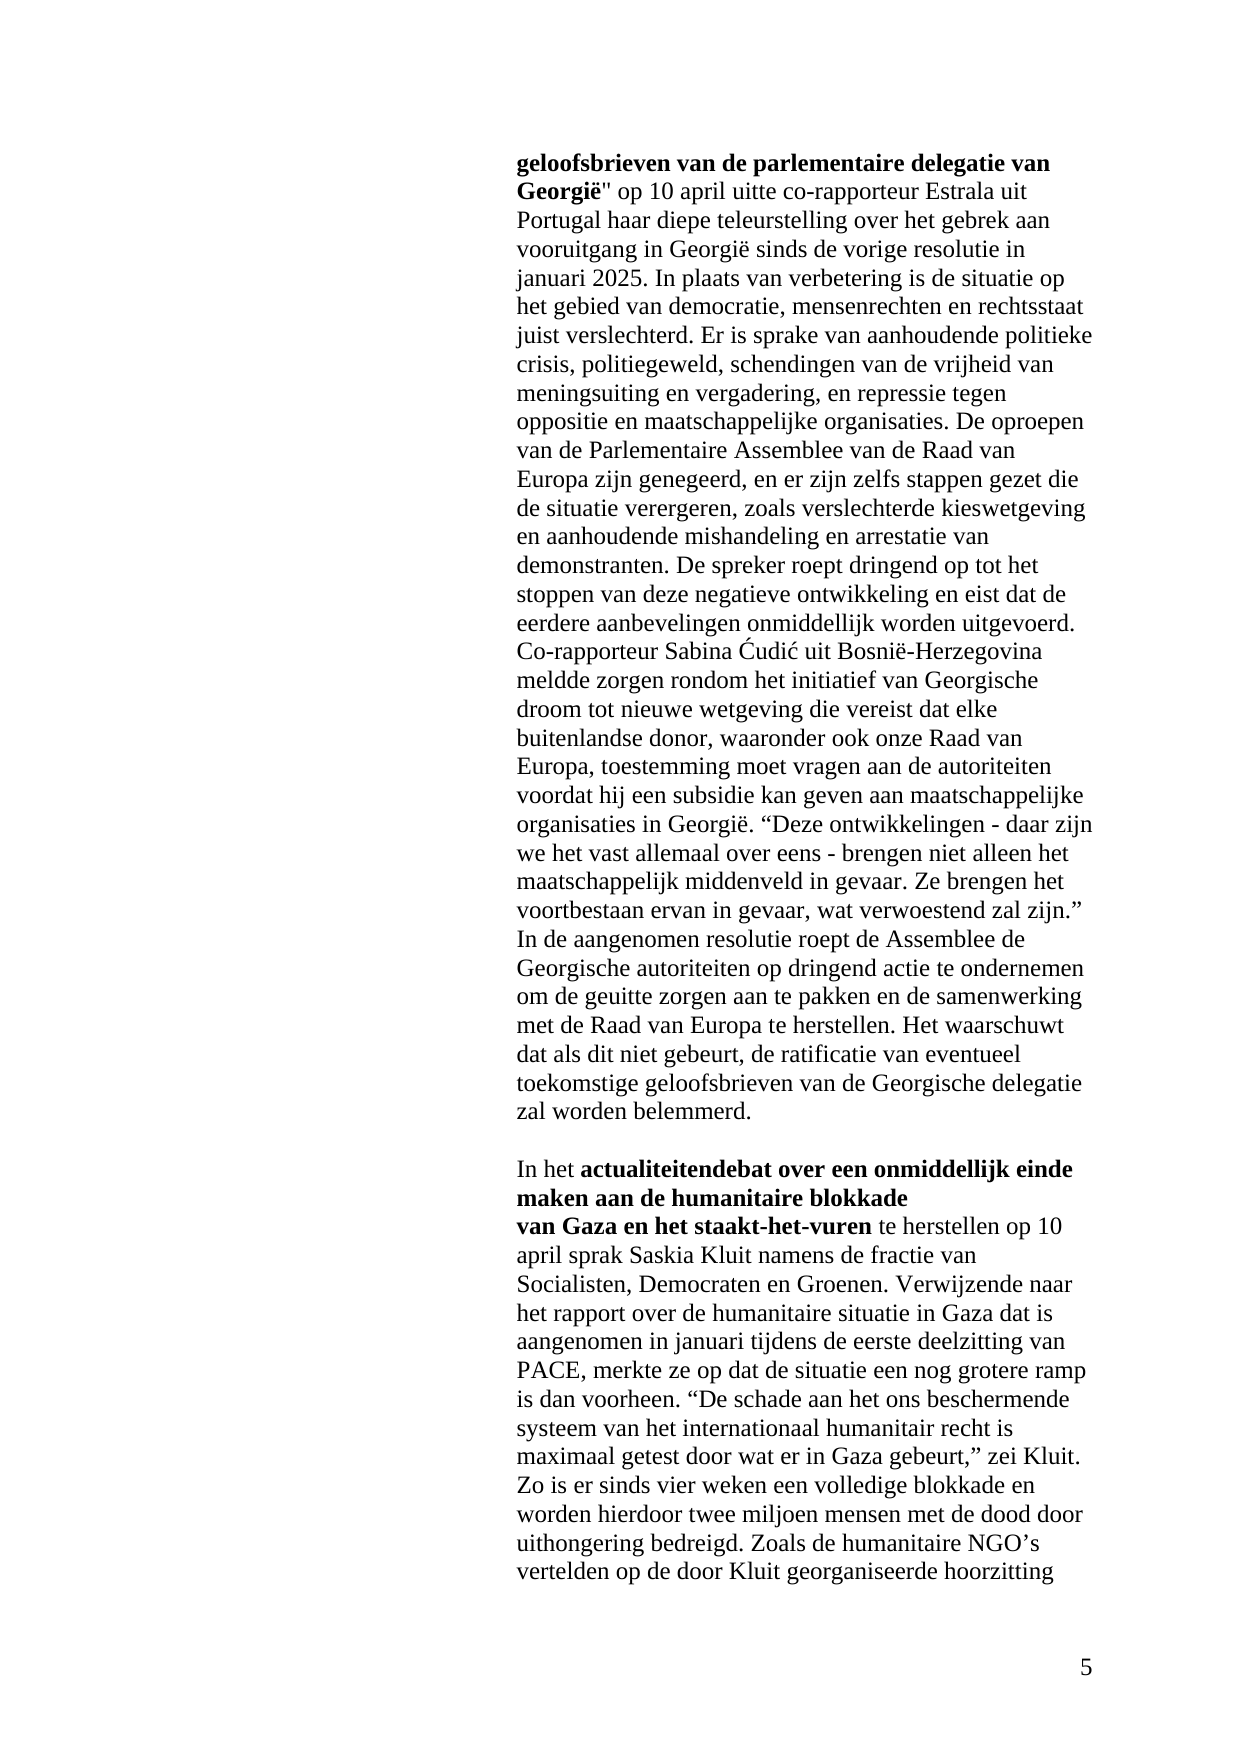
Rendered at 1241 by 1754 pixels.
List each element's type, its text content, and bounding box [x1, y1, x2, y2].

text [516, 1211, 1093, 1585]
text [516, 148, 1093, 1125]
text In het actualiteitendebat over een onmiddellijk einde maken aan de humanitaire blokkade [516, 1154, 1093, 1211]
